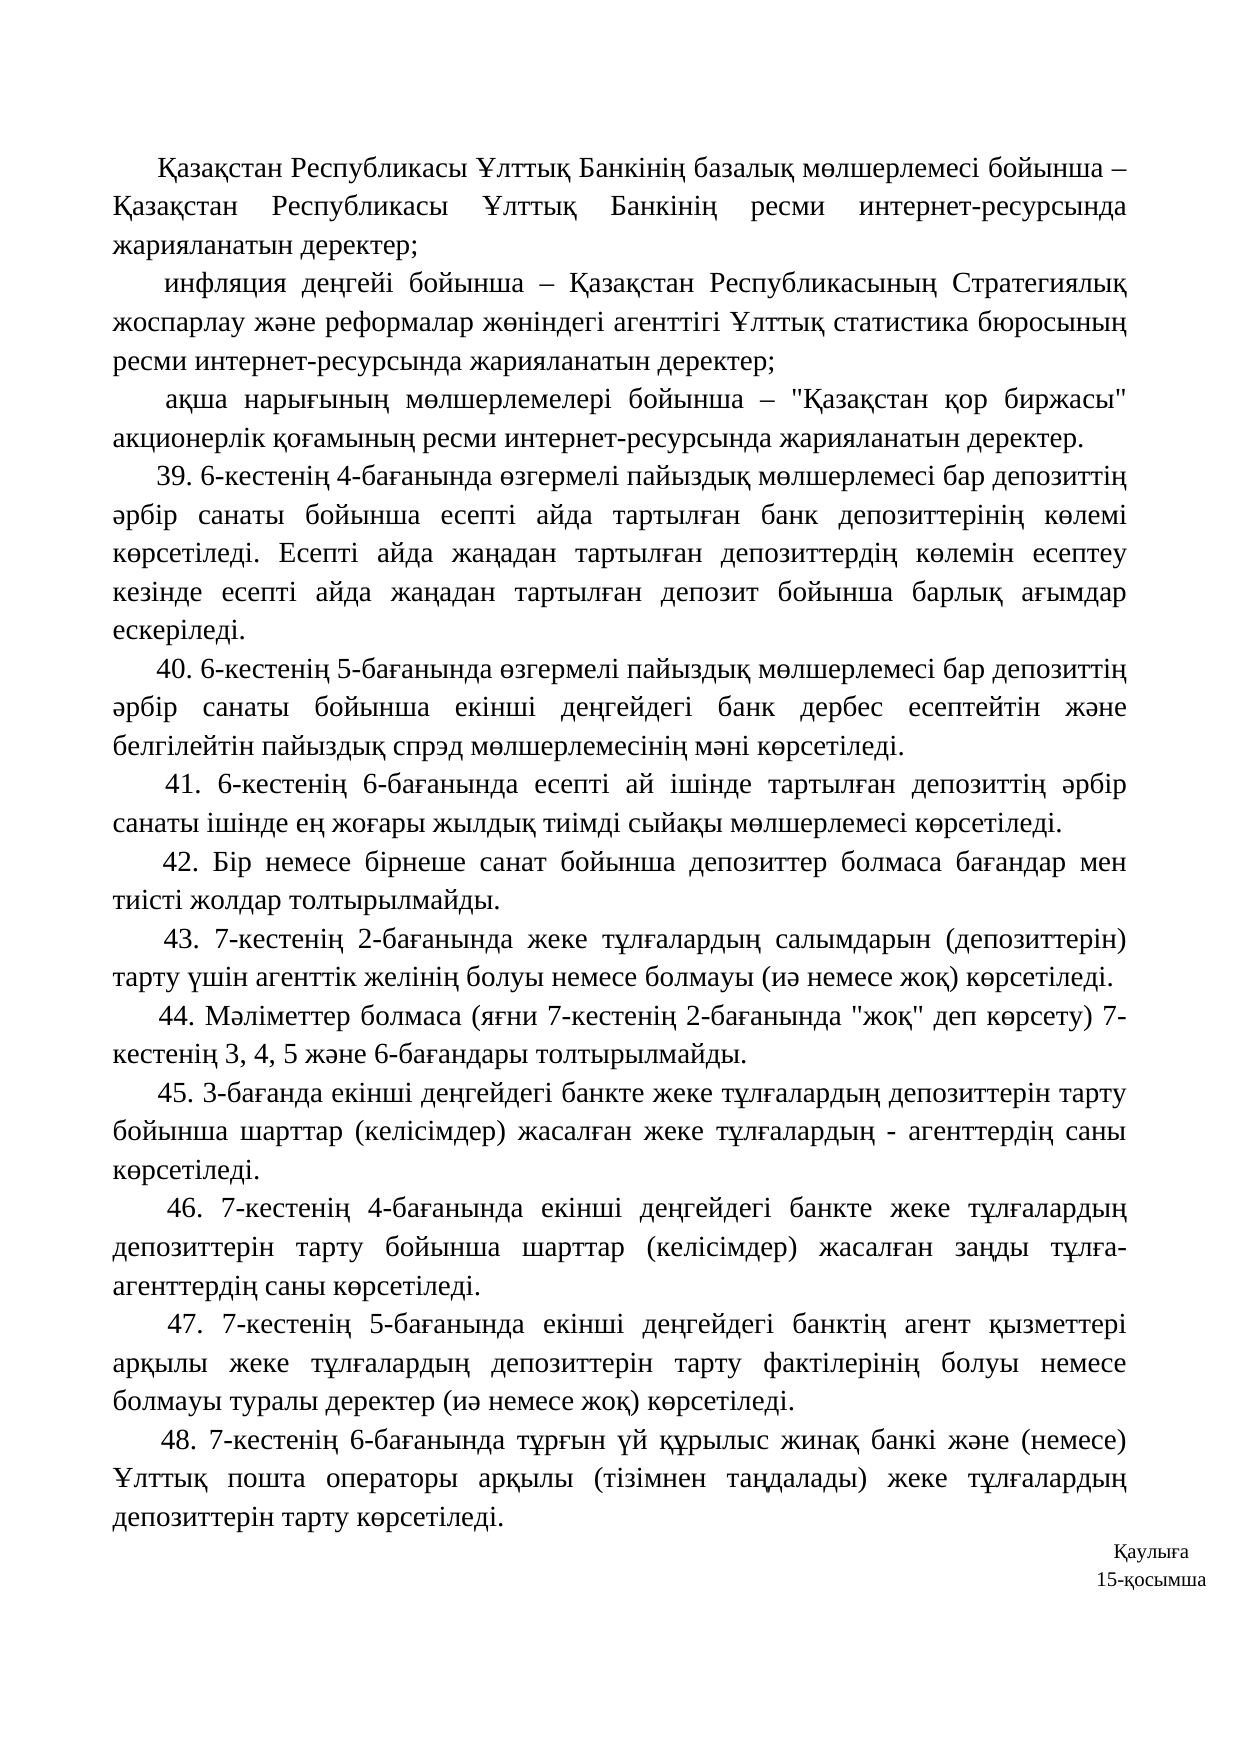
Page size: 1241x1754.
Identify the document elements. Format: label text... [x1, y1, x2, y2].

text 40. 6-кестенің 5-бағанында өзгермелі пайыздық мөлшерлемесі бар депозиттің әрбір санаты бойынша екінші деңгейдегі банк дербес есептейтін және белгілейтін пайыздық спрэд мөлшерлемесінің мәні көрсетіледі. [112, 651, 1128, 762]
text 47. 7-кестенің 5-бағанында екінші деңгейдегі банктің агент қызметтері арқылы жеке тұлғалардың депозиттерін тарту фактілерінің болуы немесе болмауы туралы деректер (иә немесе жоқ) көрсетіледі. [112, 1306, 1128, 1417]
text 48. 7-кестенің 6-бағанында тұрғын үй құрылыс жинақ банкі және (немесе) Ұлттық пошта операторы арқылы (тізімнен таңдалады) жеке тұлғалардың депозиттерін тарту көрсетіледі. [112, 1422, 1128, 1532]
text ақша нарығының мөлшерлемелері бойынша – "Қазақстан қор биржасы" акционерлік қоғамының ресми интернет-ресурсында жарияланатын деректер. [112, 381, 1128, 453]
text 44. Мәліметтер болмаса (яғни 7-кестенің 2-бағанында "жоқ" деп көрсету) 7-кестенің 3, 4, 5 және 6-бағандары толтырылмайды. [112, 998, 1128, 1070]
text Қазақстан Республикасы Ұлттық Банкінің базалық мөлшерлемесі бойынша – Қазақстан Республикасы Ұлттық Банкінің ресми интернет-ресурсында жарияланатын деректер; [112, 150, 1128, 261]
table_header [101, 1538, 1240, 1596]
text 41. 6-кестенің 6-бағанында есепті ай ішінде тартылған депозиттің әрбір санаты ішінде ең жоғары жылдық тиімді сыйақы мөлшерлемесі көрсетіледі. [112, 767, 1128, 839]
text 39. 6-кестенің 4-бағанында өзгермелі пайыздық мөлшерлемесі бар депозиттің әрбір санаты бойынша есепті айда тартылған банк депозиттерінің көлемі көрсетіледі. Есепті айда жаңадан тартылған депозиттердің көлемін есептеу кезінде есепті айда жаңадан тартылған депозит бойынша барлық ағымдар ескеріледі. [112, 458, 1128, 646]
text 42. Бір немесе бірнеше санат бойынша депозиттер болмаса бағандар мен тиісті жолдар толтырылмайды. [112, 844, 1128, 916]
text инфляция деңгейі бойынша – Қазақстан Республикасының Стратегиялық жоспарлау және реформалар жөніндегі агенттігі Ұлттық статистика бюросының ресми интернет-ресурсында жарияланатын деректер; [112, 266, 1128, 376]
text 43. 7-кестенің 2-бағанында жеке тұлғалардың салымдарын (депозиттерін) тарту үшін агенттік желінің болуы немесе болмауы (иә немесе жоқ) көрсетіледі. [112, 921, 1128, 993]
text 45. 3-бағанда екінші деңгейдегі банкте жеке тұлғалардың депозиттерін тарту бойынша шарттар (келісімдер) жасалған жеке тұлғалардың - агенттердің саны көрсетіледі. [112, 1075, 1128, 1186]
text 46. 7-кестенің 4-бағанында екінші деңгейдегі банкте жеке тұлғалардың депозиттерін тарту бойынша шарттар (келісімдер) жасалған заңды тұлға-агенттердің саны көрсетіледі. [112, 1191, 1128, 1301]
